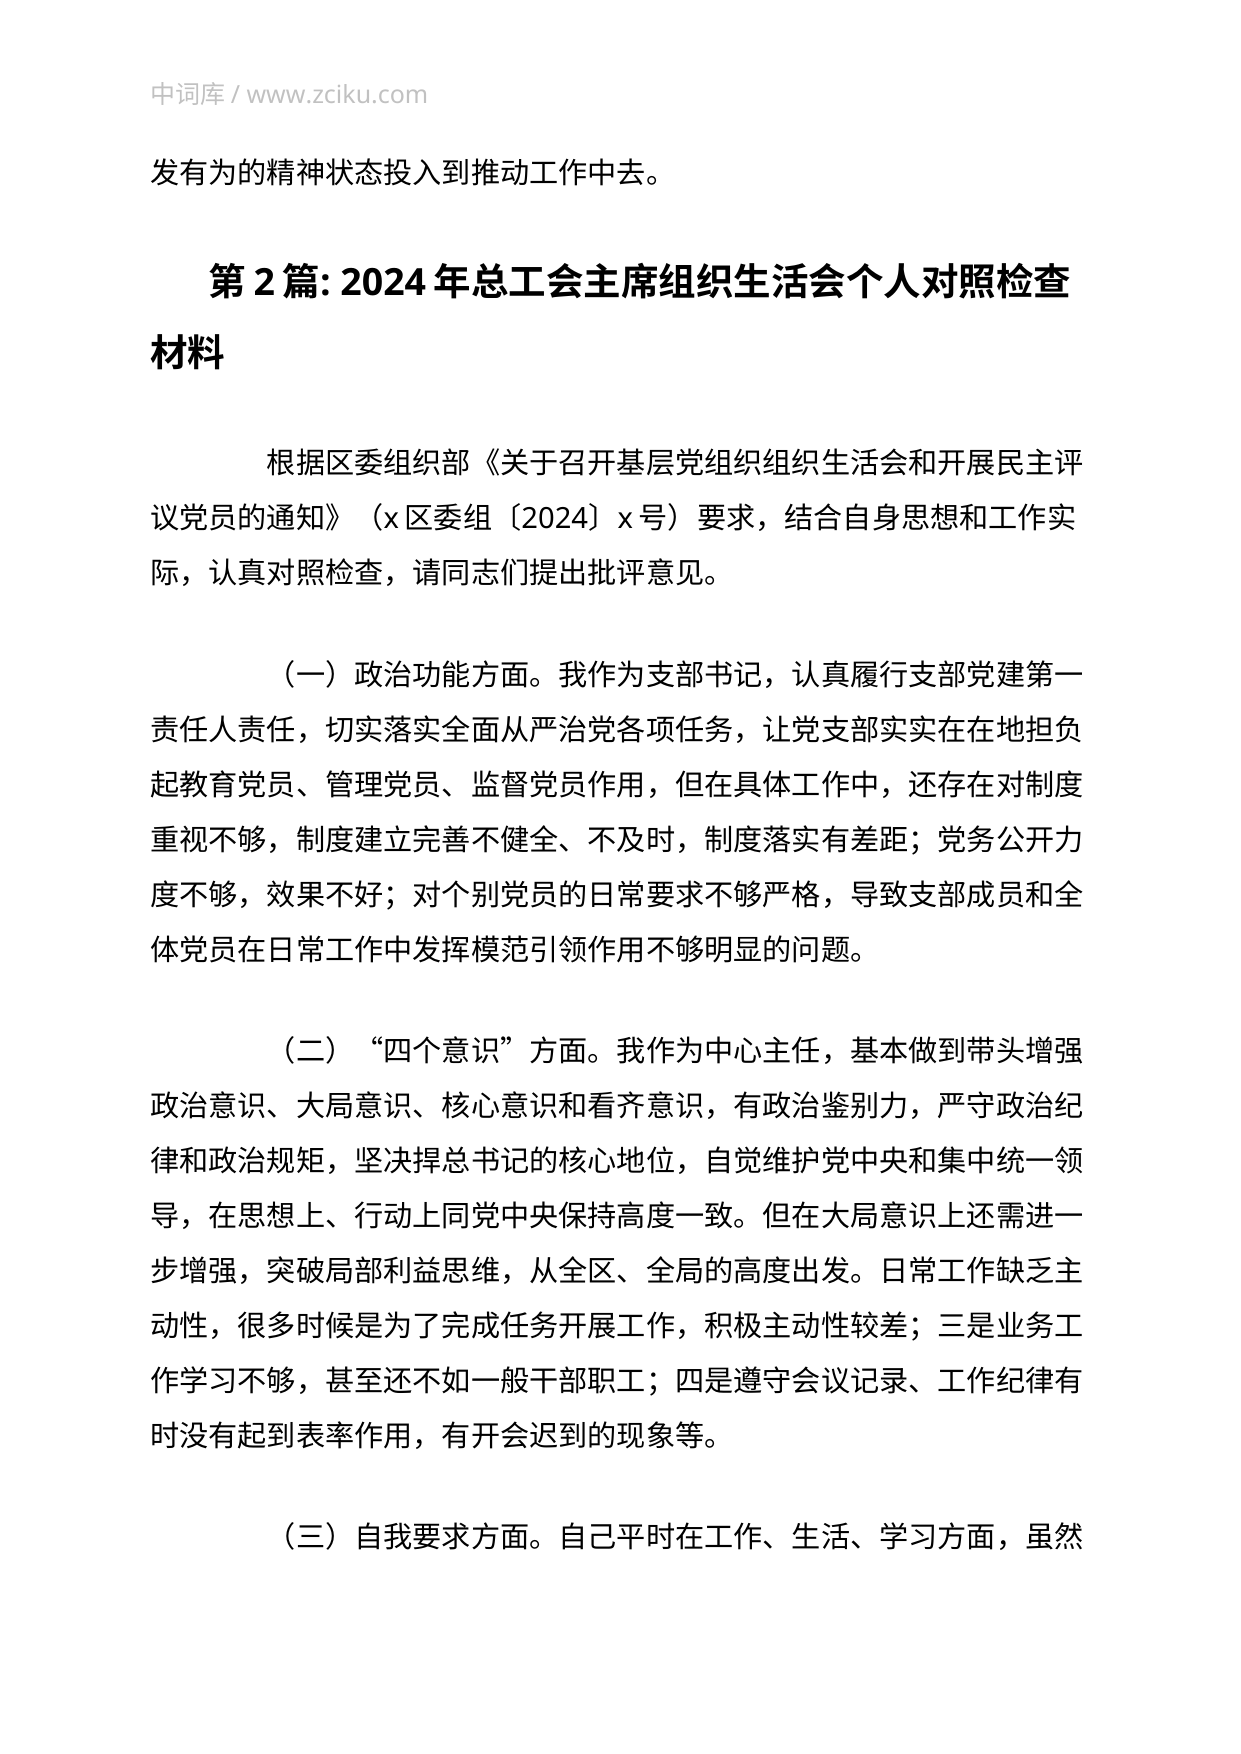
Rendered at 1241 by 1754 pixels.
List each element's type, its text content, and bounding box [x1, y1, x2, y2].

text （一）政治功能方面。我作为支部书记，认真履行支部党建第一责任人责任，切实落实全面从严治党各项任务，让党支部实实在在地担负起教育党员、管理党员、监督党员作用，但在具体工作中，还存在对制度重视不够，制度建立完善不健全、不及时，制度落实有差距；党务公开力度不够，效果不好；对个别党员的日常要求不够严格，导致支部成员和全体党员在日常工作中发挥模范引领作用不够明显的问题。 [150, 652, 1090, 968]
text 第2篇: 2024年总工会主席组织生活会个人对照检查材料 [150, 252, 1090, 377]
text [150, 1514, 1090, 1556]
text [150, 150, 1090, 192]
text （二）“四个意识”方面。我作为中心主任，基本做到带头增强政治意识、大局意识、核心意识和看齐意识，有政治鉴别力，严守政治纪律和政治规矩，坚决捍总书记的核心地位，自觉维护党中央和集中统一领导，在思想上、行动上同党中央保持高度一致。但在大局意识上还需进一步增强，突破局部利益思维，从全区、全局的高度出发。日常工作缺乏主动性，很多时候是为了完成任务开展工作，积极主动性较差；三是业务工作学习不够，甚至还不如一般干部职工；四是遵守会议记录、工作纪律有时没有起到表率作用，有开会迟到的现象等。 [150, 1028, 1090, 1454]
text 根据区委组织部《关于召开基层党组织组织生活会和开展民主评议党员的通知》（x区委组〔2024〕x号）要求，结合自身思想和工作实际，认真对照检查，请同志们提出批评意见。 [150, 440, 1090, 592]
